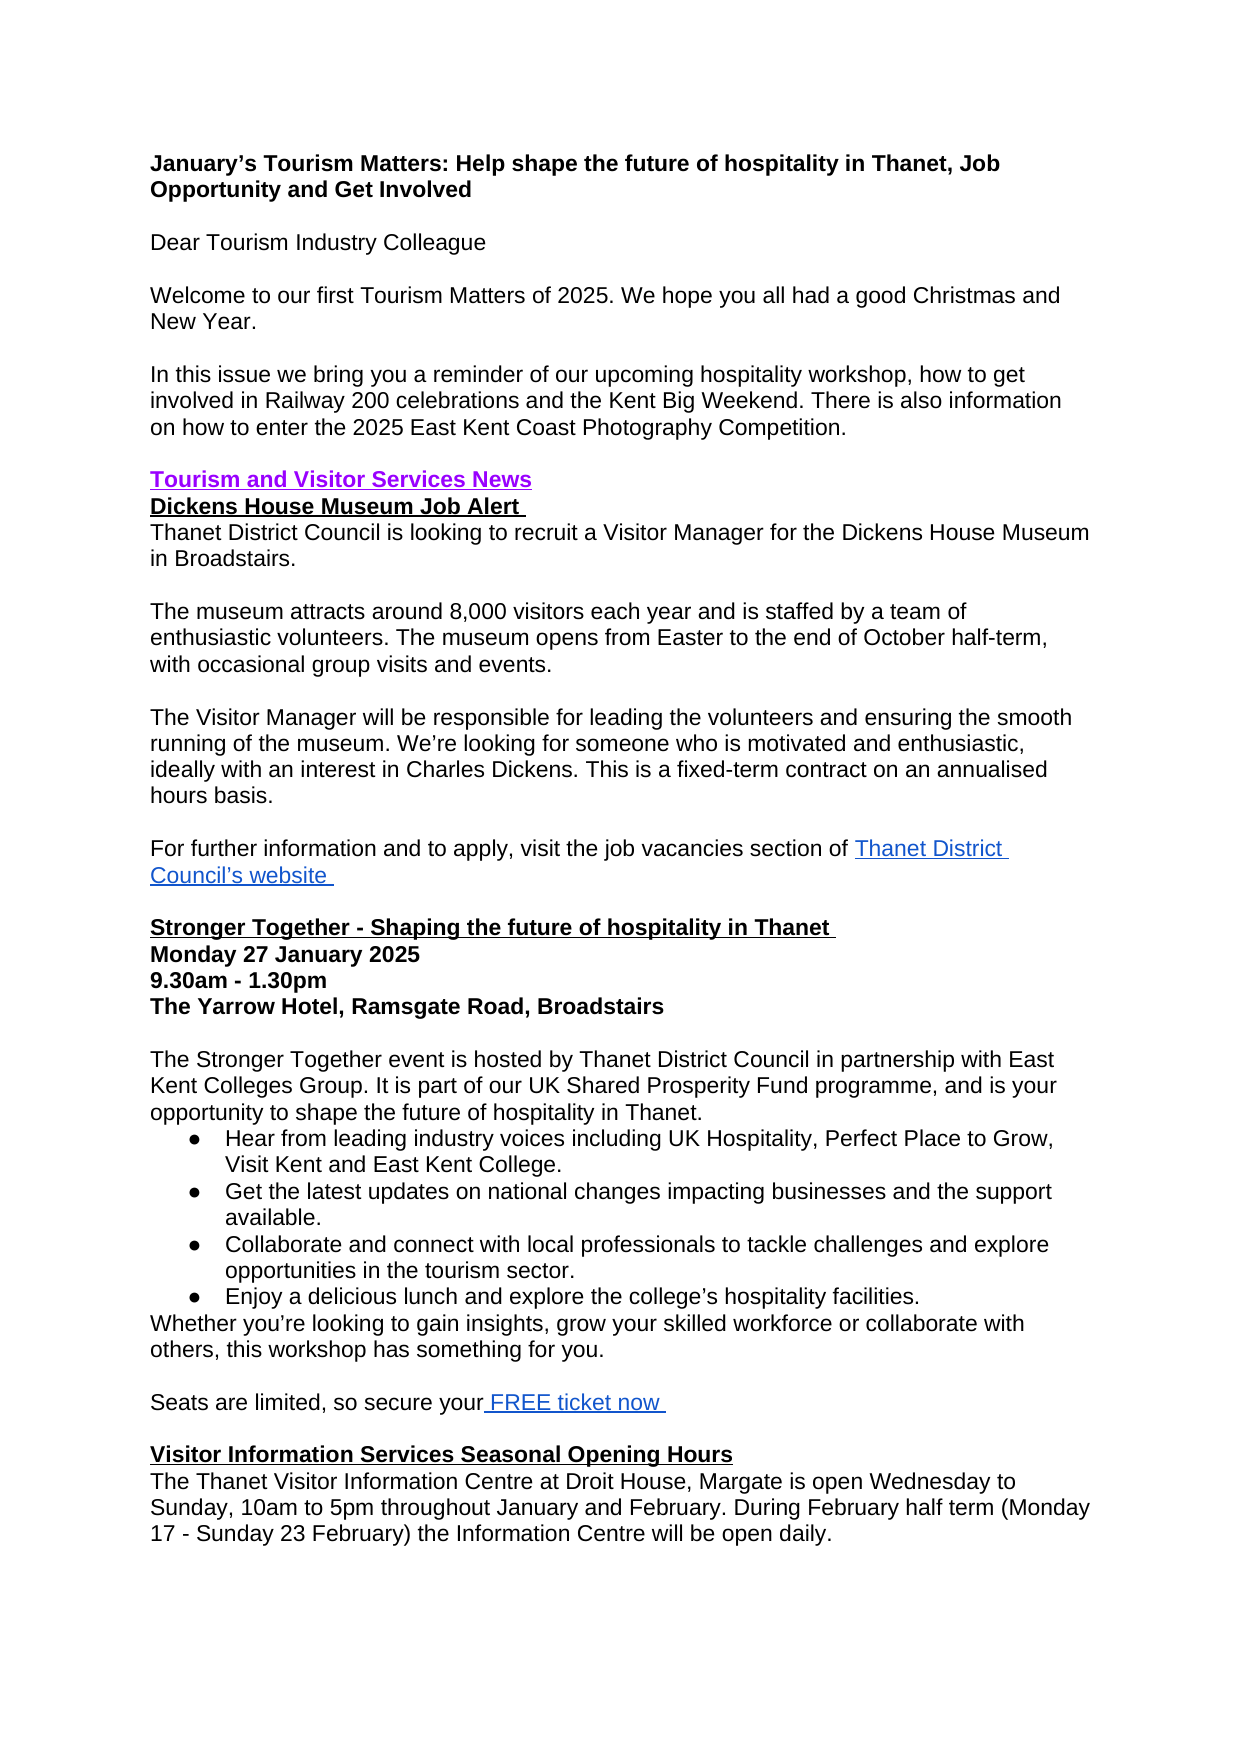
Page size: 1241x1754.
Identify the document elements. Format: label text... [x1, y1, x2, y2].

text The Stronger Together event is hosted by Thanet District Council in partnership with East Kent Colleges Group. It is part of our UK Shared Prosperity Fund programme, and is your opportunity to shape the future of hospitality in Thanet. [150, 1046, 1090, 1125]
text Monday 27 January 2025 [150, 941, 1090, 967]
text Welcome to our first Tourism Matters of 2025. We hope you all had a good Christmas and New Year. [150, 282, 1090, 334]
text The Thanet Visitor Information Centre at Droit House, Margate is open Wednesday to Sunday, 10am to 5pm throughout January and February. During February half term (Monday 17 - Sunday 23 February) the Information Centre will be open daily. [150, 1468, 1090, 1547]
list Hear from leading industry voices including UK Hospitality, Perfect Place to Grow, Visit Kent and East Kent College. [187, 1125, 1090, 1178]
text Stronger Together - Shaping the future of hospitality in Thanet [150, 914, 1090, 941]
list Collaborate and connect with local professionals to tackle challenges and explore opportunities in the tourism sector. [187, 1231, 1090, 1283]
text The museum attracts around 8,000 visitors each year and is staffed by a team of enthusiastic volunteers. The museum opens from Easter to the end of October half-term, with occasional group visits and events. [150, 598, 1090, 677]
text Dickens House Museum Job Alert [150, 493, 1090, 519]
text 9.30am - 1.30pm [150, 967, 1090, 993]
text Dear Tourism Industry Colleague [150, 229, 1090, 255]
text For further information and to apply, visit the job vacancies section of Thanet District Council’s website [150, 835, 1090, 888]
text The Yarrow Hotel, Ramsgate Road, Broadstairs [150, 993, 1090, 1020]
text The Visitor Manager will be responsible for leading the volunteers and ensuring the smooth running of the museum. We’re looking for someone who is motivated and enthusiastic, ideally with an interest in Charles Dickens. This is a fixed-term contract on an annualised hours basis. [150, 703, 1090, 809]
text Seats are limited, so secure your FREE ticket now [150, 1389, 1090, 1415]
text Tourism and Visitor Services News [150, 466, 1090, 493]
text In this issue we bring you a reminder of our upcoming hospitality workshop, how to get involved in Railway 200 celebrations and the Kent Big Weekend. There is also information on how to enter the 2025 East Kent Coast Photography Competition. [150, 361, 1090, 440]
text January’s Tourism Matters: Help shape the future of hospitality in Thanet, Job Opportunity and Get Involved [150, 150, 1090, 203]
list Get the latest updates on national changes impacting businesses and the support available. [187, 1178, 1090, 1231]
text Thanet District Council is looking to recruit a Visitor Manager for the Dickens House Museum in Broadstairs. [150, 519, 1090, 572]
text Visitor Information Services Seasonal Opening Hours [150, 1441, 1090, 1468]
text Whether you’re looking to gain insights, grow your skilled workforce or collaborate with others, this workshop has something for you. [150, 1309, 1090, 1362]
list Enjoy a delicious lunch and explore the college’s hospitality facilities. [187, 1283, 1090, 1309]
